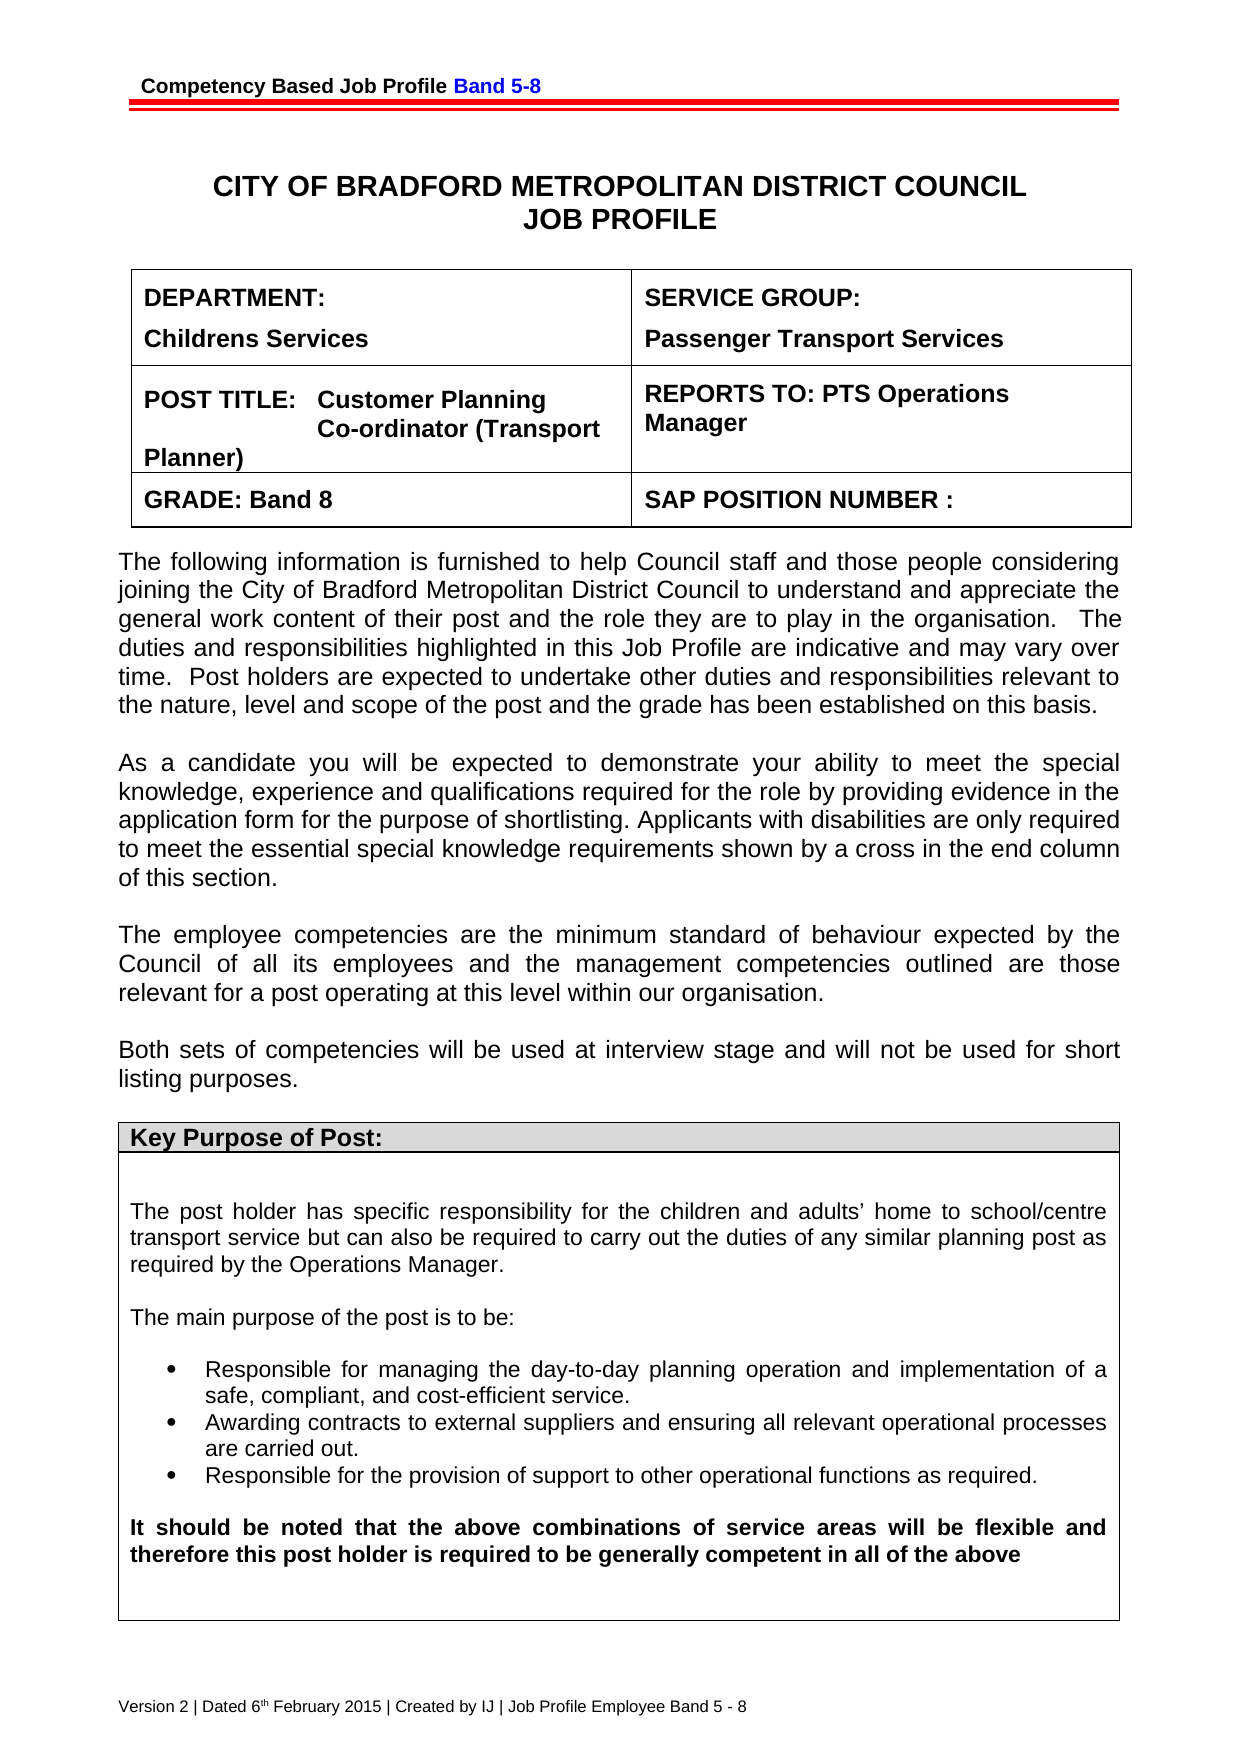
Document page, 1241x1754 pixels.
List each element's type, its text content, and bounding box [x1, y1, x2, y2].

text Both sets of competencies will be used at interview stage and will not be used for short listing purposes. [118, 1035, 1122, 1093]
table_cell POST TITLE: Customer Planning Co-ordinator (Transport Planner) [132, 366, 631, 472]
subtitle CITY OF METROPOLITAN DISTRICT COUNCIL [118, 168, 1122, 202]
text As a candidate you will be expected to demonstrate your ability to meet the special knowledge, experience and qualifications required for the role by providing evidence in the application form for the purpose of shortlisting. Applicants with disabilities are only required to meet the essential special knowledge requirements shown by a cross in the end column of this section. [118, 748, 1122, 892]
table_header SERVICE GROUP: Passenger Transport Services [632, 270, 1131, 365]
table_cell SAP POSITION NUMBER : [632, 473, 1131, 526]
table_cell GRADE: Band 8 [132, 473, 631, 526]
text The employee competencies are the minimum standard of behaviour expected by the Council of all its employees and the management competencies outlined are those relevant for a post operating at this level within our organisation. [118, 920, 1122, 1007]
text The following information is furnished to help Council staff and those people considering joining the City of to understand and appreciate the general work content of their post and the role they are to play in the organisation. The duties and responsibilities highlighted in this Job Profile are indicative and may vary over time. Post holders are expected to undertake other duties and responsibilities relevant to the nature, level and scope of the post and the grade has been established on this basis. [118, 547, 1122, 719]
table_cell REPORTS TO: PTS Operations Manager [632, 366, 1131, 472]
table_cell The post holder has specific responsibility for the children and adults’ home to school/centre transport service but can also be required to carry out the duties of any similar planning post as required by the Operations Manager. The main purpose of the post is to be: Responsible for managing the day-to-day planning operation and implementation of a safe, compliant, and cost-efficient service. Awarding contracts to external suppliers and ensuring all relevant operational processes are carried out. Responsible for the provision of support to other operational functions as required. It should be noted that the above combinations of service areas will be flexible and therefore this post holder is required to be generally competent in all of the above [119, 1153, 1119, 1620]
table_header Key Purpose of Post: [119, 1123, 1119, 1151]
subtitle JOB PROFILE [118, 202, 1122, 236]
table_header DEPARTMENT: Childrens Services [132, 270, 631, 365]
